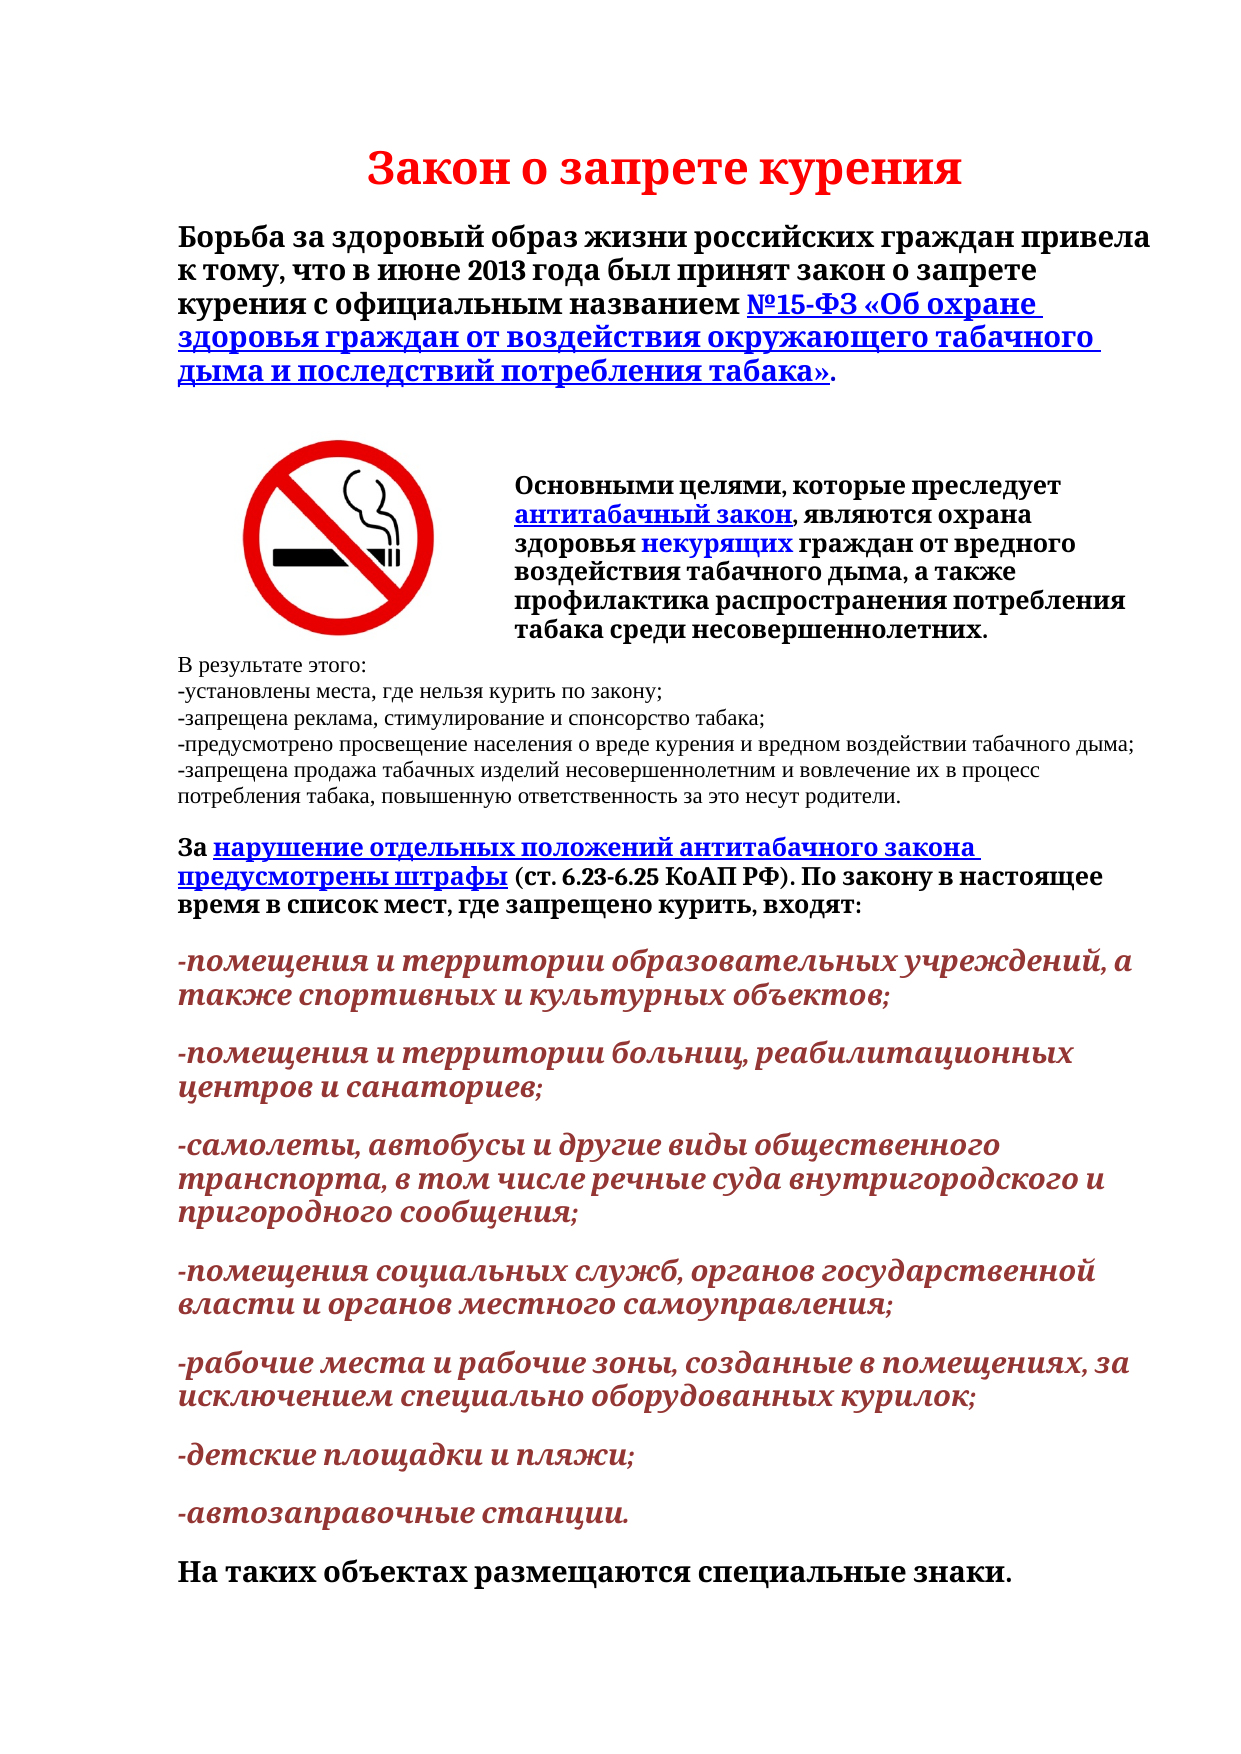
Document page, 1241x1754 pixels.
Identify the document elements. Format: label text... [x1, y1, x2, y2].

title -помещения и территории больниц, реабилитационных центров и санаториев; [177, 1037, 1152, 1104]
title -детские площадки и пляжи; [177, 1439, 1152, 1473]
text -предусмотрено просвещение населения о вреде курения и вредном воздействии табачного дыма; [177, 730, 1152, 756]
title Закон о запрете курения [177, 143, 1152, 196]
title За нарушение отдельных положений антитабачного закона предусмотрены штрафы (ст. 6.23-6.25 КоАП РФ). По закону в настоящее время в список мест, где запрещено курить, входят: [177, 834, 1152, 920]
title На таких объектах размещаются специальные знаки. [177, 1556, 1152, 1590]
text -установлены места, где нельзя курить по закону; [177, 677, 1152, 703]
text В результате этого: [177, 651, 1152, 677]
title -помещения социальных служб, органов государственной власти и органов местного самоуправления; [177, 1255, 1152, 1322]
title -рабочие места и рабочие зоны, созданные в помещениях, за исключением специально оборудованных курилок; [177, 1347, 1152, 1414]
text -запрещена реклама, стимулирование и спонсорство табака; [177, 703, 1152, 730]
picture [179, 431, 496, 641]
text -запрещена продажа табачных изделий несовершеннолетним и вовлечение их в процесс потребления табака, повышенную ответственность за это несут родители. [177, 756, 1152, 809]
title -автозаправочные станции. [177, 1498, 1152, 1531]
title -самолеты, автобусы и другие виды общественного транспорта, в том числе речные суда внутригородского и пригородного сообщения; [177, 1129, 1152, 1230]
title Борьба за здоровый образ жизни российских граждан привела к тому, что в июне 2013 года был принят закон о запрете курения с официальным названием №15-ФЗ «Об охране здоровья граждан от воздействия окружающего табачного дыма и последствий потребления табака». [177, 221, 1152, 388]
title -помещения и территории образовательных учреждений, а также спортивных и культурных объектов; [177, 945, 1152, 1012]
